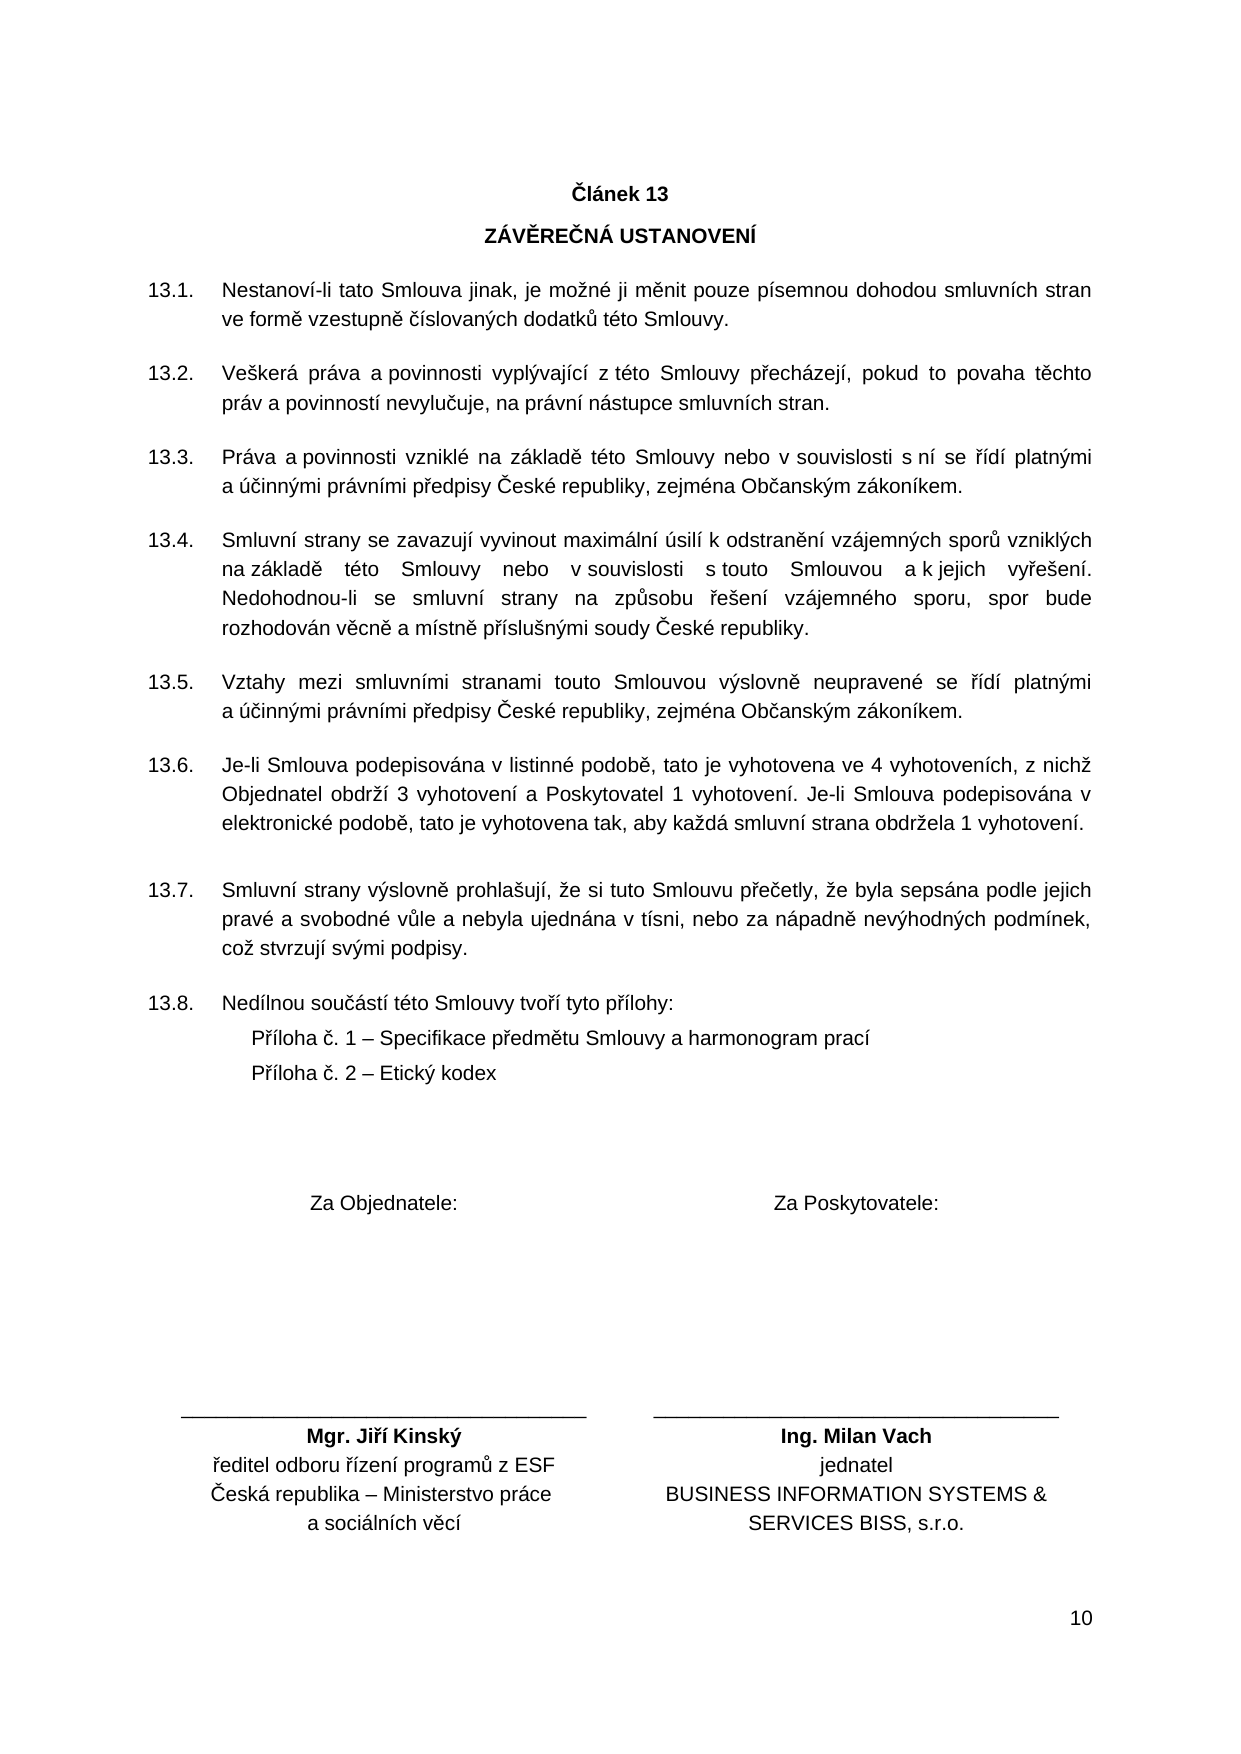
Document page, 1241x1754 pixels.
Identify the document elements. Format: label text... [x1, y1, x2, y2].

list Smluvní strany se zavazují vyvinout maximální úsilí k odstranění vzájemných sporů vzniklých na základě této Smlouvy nebo v souvislosti s touto Smlouvou a k jejich vyřešení. Nedohodnou-li se smluvní strany na způsobu řešení vzájemného sporu, spor bude rozhodován věcně a místně příslušnými soudy České republiky. [148, 523, 1092, 639]
list Nedílnou součástí této Smlouvy tvoří tyto přílohy: [148, 985, 1092, 1014]
list Veškerá práva a povinnosti vyplývající z této Smlouvy přecházejí, pokud to povaha těchto práv a povinností nevylučuje, na právní nástupce smluvních stran. [148, 356, 1092, 414]
list Nestanoví-li tato Smlouva jinak, je možné ji měnit pouze písemnou dohodou smluvních stran ve formě vzestupně číslovaných dodatků této Smlouvy. [148, 273, 1092, 331]
list Příloha č. 2 – Etický kodex [251, 1056, 1092, 1085]
table_header Za Objednatele: [148, 1156, 620, 1331]
list Práva a povinnosti vzniklé na základě této Smlouvy nebo v souvislosti s ní se řídí platnými a účinnými právními předpisy České republiky, zejména Občanským zákoníkem. [148, 439, 1092, 498]
table_cell ___________________________________ Mgr. Jiří Kinský ředitel odboru řízení programů z ESF Česká republika – Ministerstvo práce a sociálních věcí [148, 1331, 620, 1564]
text ZÁVĚREČNÁ USTANOVENÍ [148, 218, 1092, 248]
list Smluvní strany výslovně prohlašují, že si tuto Smlouvu přečetly, že byla sepsána podle jejich pravé a svobodné vůle a nebyla ujednána v tísni, nebo za nápadně nevýhodných podmínek, což stvrzují svými podpisy. [148, 873, 1092, 960]
text Článek 13 [148, 177, 1092, 206]
table_header Za Poskytovatele: [620, 1156, 1092, 1331]
list Příloha č. 1 – Specifikace předmětu Smlouvy a harmonogram prací [251, 1021, 1092, 1050]
table_cell ___________________________________ Ing. Milan Vach jednatel BUSINESS INFORMATION SYSTEMS & SERVICES BISS, s.r.o. [620, 1331, 1092, 1564]
list Vztahy mezi smluvními stranami touto Smlouvou výslovně neupravené se řídí platnými a účinnými právními předpisy České republiky, zejména Občanským zákoníkem. [148, 664, 1092, 723]
list Je-li Smlouva podepisována v listinné podobě, tato je vyhotovena ve 4 vyhotoveních, z nichž Objednatel obdrží 3 vyhotovení a Poskytovatel 1 vyhotovení. Je-li Smlouva podepisována v elektronické podobě, tato je vyhotovena tak, aby každá smluvní strana obdržela 1 vyhotovení. [148, 748, 1092, 835]
